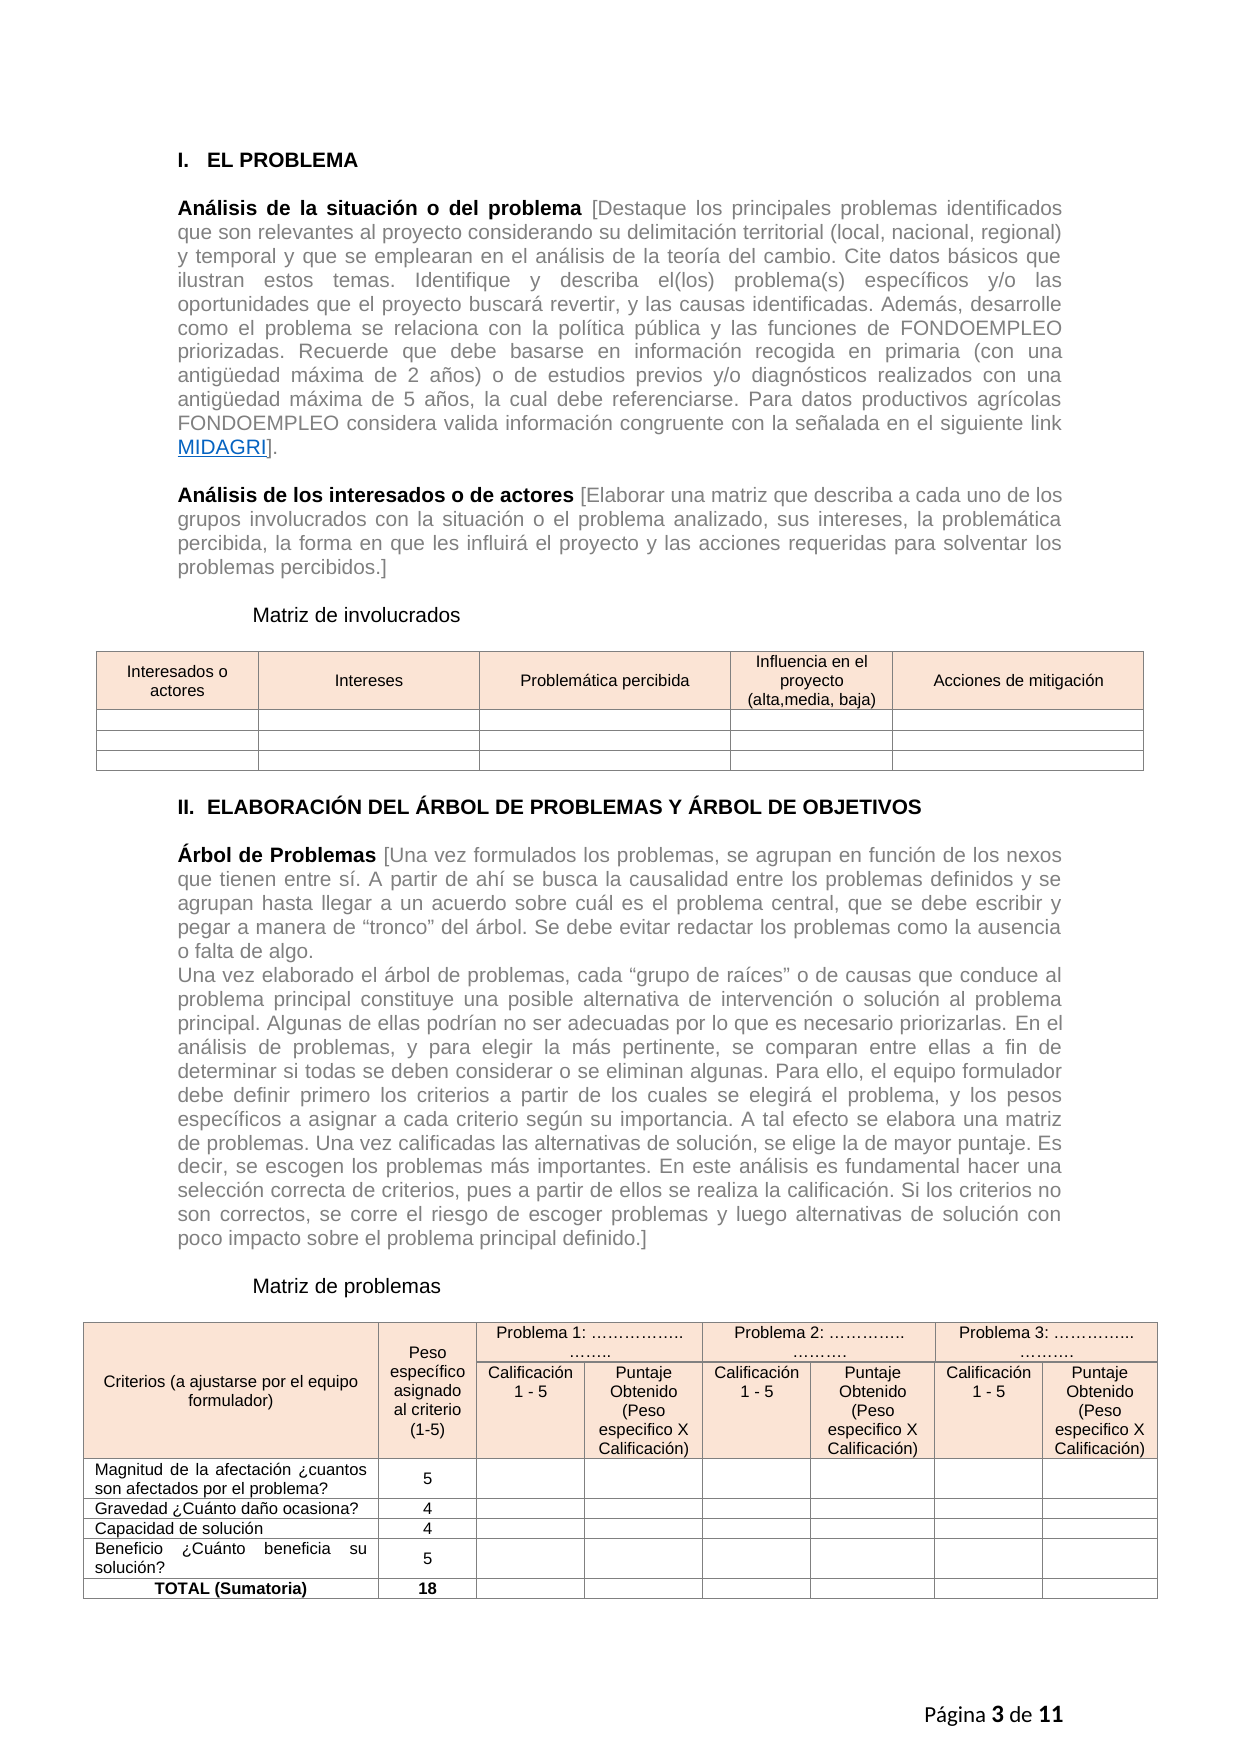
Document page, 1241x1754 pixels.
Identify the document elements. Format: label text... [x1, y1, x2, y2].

table_header Acciones de mitigación [893, 652, 1143, 709]
table_cell [97, 710, 258, 729]
table_header Problema 3: …………...………. [936, 1323, 1157, 1361]
table_cell Calificación 1 - 5 [703, 1363, 810, 1458]
table_cell [480, 751, 730, 770]
table_cell [703, 1519, 810, 1538]
table_cell [477, 1579, 584, 1598]
table_cell 18 [379, 1579, 476, 1598]
table_cell [893, 751, 1143, 770]
table_cell [731, 751, 892, 770]
table_cell [585, 1459, 702, 1498]
table_cell Gravedad ¿Cuánto daño ocasiona? [84, 1499, 378, 1518]
table_cell Puntaje Obtenido (Peso especifico X Calificación) [585, 1363, 702, 1458]
table_cell [811, 1459, 934, 1498]
table_cell [893, 731, 1143, 750]
table_cell [703, 1539, 810, 1577]
table_cell 5 [379, 1459, 476, 1498]
table_cell Puntaje Obtenido (Peso especifico X Calificación) [1043, 1363, 1157, 1458]
list Matriz de involucrados [252, 603, 1063, 627]
table_cell Beneficio ¿Cuánto beneficia su solución? [84, 1539, 378, 1577]
table_cell 4 [379, 1519, 476, 1538]
text Análisis de los interesados o de actores [Elaborar una matriz que describa a cada uno de los grupos involucrados con la situación o el problema analizado, sus intereses, la problemática percibida, la forma en que les influirá el proyecto y las acciones requeridas para solventar los problemas percibidos.] [177, 483, 1063, 579]
table_cell [480, 731, 730, 750]
table_cell Capacidad de solución [84, 1519, 378, 1538]
table_cell [703, 1459, 810, 1498]
table_cell [259, 710, 479, 729]
table_header Problema 2: …………..………. [703, 1323, 935, 1361]
table_cell TOTAL (Sumatoria) [84, 1579, 378, 1598]
table_cell [585, 1499, 702, 1518]
table_cell [480, 710, 730, 729]
table_cell [811, 1499, 934, 1518]
table_cell [1043, 1499, 1157, 1518]
table_header Interesados o actores [97, 652, 258, 709]
list Matriz de problemas [252, 1274, 1063, 1298]
table_cell [811, 1519, 934, 1538]
table_cell [731, 731, 892, 750]
table_cell [811, 1539, 934, 1577]
table_cell [935, 1499, 1042, 1518]
table_cell [477, 1459, 584, 1498]
table_cell [935, 1459, 1042, 1498]
table_cell Magnitud de la afectación ¿cuantos son afectados por el problema? [84, 1459, 378, 1498]
table_cell [1043, 1539, 1157, 1577]
text Análisis de la situación o del problema [Destaque los principales problemas identificados que son relevantes al proyecto considerando su delimitación territorial (local, nacional, regional) y temporal y que se emplearan en el análisis de la teoría del cambio. Cite datos básicos que ilustran estos temas. Identifique y describa el(los) problema(s) específicos y/o las oportunidades que el proyecto buscará revertir, y las causas identificadas. Además, desarrolle como el problema se relaciona con la política pública y las funciones de FONDOEMPLEO priorizadas. Recuerde que debe basarse en información recogida en primaria (con una antigüedad máxima de 2 años) o de estudios previos y/o diagnósticos realizados con una antigüedad máxima de 5 años, la cual debe referenciarse. Para datos productivos agrícolas FONDOEMPLEO considera valida información congruente con la señalada en el siguiente link MIDAGRI]. [177, 196, 1063, 459]
table_cell [477, 1519, 584, 1538]
table_cell [97, 751, 258, 770]
text Una vez elaborado el árbol de problemas, cada “grupo de raíces” o de causas que conduce al problema principal constituye una posible alternativa de intervención o solución al problema principal. Algunas de ellas podrían no ser adecuadas por lo que es necesario priorizarlas. En el análisis de problemas, y para elegir la más pertinente, se comparan entre ellas a fin de determinar si todas se deben considerar o se eliminan algunas. Para ello, el equipo formulador debe definir primero los criterios a partir de los cuales se elegirá el problema, y los pesos específicos a asignar a cada criterio según su importancia. A tal efecto se elabora una matriz de problemas. Una vez calificadas las alternativas de solución, se elige la de mayor puntaje. Es decir, se escogen los problemas más importantes. En este análisis es fundamental hacer una selección correcta de criterios, pues a partir de ellos se realiza la calificación. Si los criterios no son correctos, se corre el riesgo de escoger problemas y luego alternativas de solución con poco impacto sobre el problema principal definido.] [177, 963, 1063, 1250]
table_cell Calificación 1 - 5 [935, 1363, 1042, 1458]
list EL PROBLEMA [177, 148, 1063, 172]
table_cell [585, 1519, 702, 1538]
table_header Criterios (a ajustarse por el equipo formulador) [84, 1323, 378, 1458]
table_cell [893, 710, 1143, 729]
table_cell [259, 731, 479, 750]
table_header Peso específico asignado al criterio (1-5) [379, 1323, 476, 1458]
table_cell [97, 731, 258, 750]
table_cell 5 [379, 1539, 476, 1577]
table_cell Calificación 1 - 5 [477, 1363, 584, 1458]
table_cell [477, 1539, 584, 1577]
text Árbol de Problemas [Una vez formulados los problemas, se agrupan en función de los nexos que tienen entre sí. A partir de ahí se busca la causalidad entre los problemas definidos y se agrupan hasta llegar a un acuerdo sobre cuál es el problema central, que se debe escribir y pegar a manera de “tronco” del árbol. Se debe evitar redactar los problemas como la ausencia o falta de algo. [177, 843, 1063, 963]
table_header Problema 1: ……………..…….. [477, 1323, 702, 1361]
table_cell [477, 1499, 584, 1518]
table_cell Puntaje Obtenido (Peso especifico X Calificación) [811, 1363, 934, 1458]
table_header Intereses [259, 652, 479, 709]
table_cell [703, 1579, 810, 1598]
table_cell 4 [379, 1499, 476, 1518]
table_cell [1043, 1519, 1157, 1538]
table_cell [731, 710, 892, 729]
table_cell [1043, 1579, 1157, 1598]
table_header Influencia en el proyecto (alta,media, baja) [731, 652, 892, 709]
table_cell [935, 1539, 1042, 1577]
table_cell [585, 1539, 702, 1577]
table_cell [935, 1579, 1042, 1598]
table_cell [811, 1579, 934, 1598]
table_header Problemática percibida [480, 652, 730, 709]
list ELABORACIÓN DEL ÁRBOL DE PROBLEMAS Y ÁRBOL DE OBJETIVOS [177, 795, 1063, 819]
table_cell [585, 1579, 702, 1598]
table_cell [259, 751, 479, 770]
table_cell [935, 1519, 1042, 1538]
table_cell [1043, 1459, 1157, 1498]
table_cell [703, 1499, 810, 1518]
